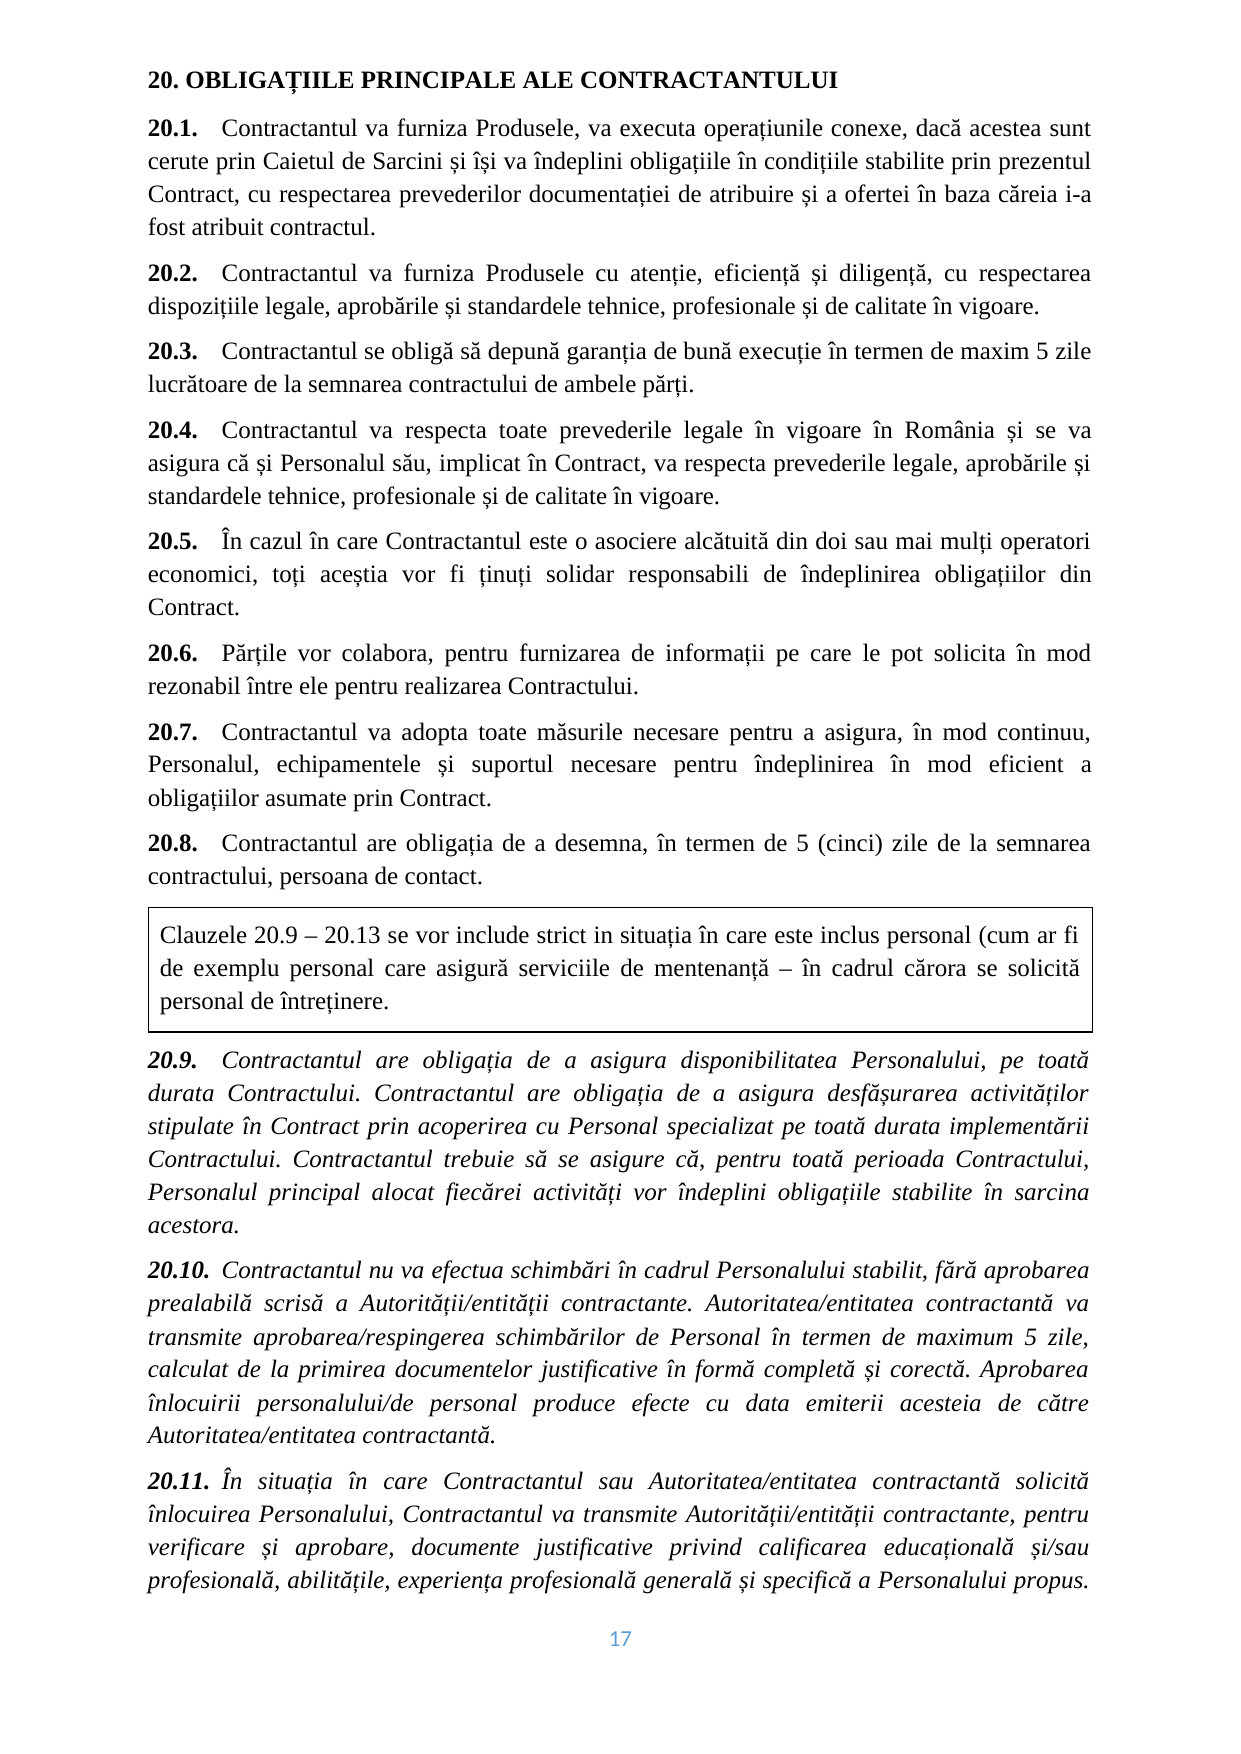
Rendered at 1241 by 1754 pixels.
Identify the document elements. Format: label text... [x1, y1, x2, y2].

list În cazul în care Contractantul este o asociere alcătuită din doi sau mai mulți operatori economici, toți aceștia vor fi ținuți solidar responsabili de îndeplinirea obligațiilor din Contract. [148, 526, 1092, 621]
text 20. OBLIGAȚIILE PRINCIPALE ALE CONTRACTANTULUI [148, 66, 1092, 94]
list Contractantul nu va efectua schimbări în cadrul Personalului stabilit, fără aprobarea prealabilă scrisă a Autorității/entității contractante. Autoritatea/entitatea contractantă va transmite aprobarea/respingerea schimbărilor de Personal în termen de maximum 5 zile, calculat de la primirea documentelor justificative în formă completă și corectă. Aprobarea înlocuirii personalului/de personal produce efecte cu data emiterii acesteia de către Autoritatea/entitatea contractantă. [148, 1256, 1092, 1449]
table_header Clauzele 20.9 – 20.13 se vor include strict in situația în care este inclus personal (cum ar fi de exemplu personal care asigură serviciile de mentenanță – în cadrul cărora se solicită personal de întreținere. [149, 908, 1092, 1031]
list Contractantul va furniza Produsele cu atenție, eficiență și diligență, cu respectarea dispozițiile legale, aprobările și standardele tehnice, profesionale și de calitate în vigoare. [148, 258, 1092, 319]
list Contractantul are obligația de a asigura disponibilitatea Personalului, pe toată durata Contractului. Contractantul are obligația de a asigura desfășurarea activităților stipulate în Contract prin acoperirea cu Personal specializat pe toată durata implementării Contractului. Contractantul trebuie să se asigure că, pentru toată perioada Contractului, Personalul principal alocat fiecărei activități vor îndeplini obligațiile stabilite în sarcina acestora. [148, 1045, 1092, 1239]
list Părțile vor colabora, pentru furnizarea de informații pe care le pot solicita în mod rezonabil între ele pentru realizarea Contractului. [148, 638, 1092, 700]
list Contractantul va adopta toate măsurile necesare pentru a asigura, în mod continuu, Personalul, echipamentele și suportul necesare pentru îndeplinirea în mod eficient a obligațiilor asumate prin Contract. [148, 717, 1092, 811]
list Contractantul are obligația de a desemna, în termen de 5 (cinci) zile de la semnarea contractului, persoana de contact. [148, 828, 1092, 890]
list Contractantul se obligă să depună garanția de bună execuție în termen de maxim 5 zile lucrătoare de la semnarea contractului de ambele părți. [148, 336, 1092, 398]
list Contractantul va furniza Produsele, va executa operațiunile conexe, dacă acestea sunt cerute prin Caietul de Sarcini și își va îndeplini obligațiile în condițiile stabilite prin prezentul Contract, cu respectarea prevederilor documentației de atribuire și a ofertei în baza căreia i-a fost atribuit contractul. [148, 113, 1092, 241]
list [148, 1466, 1092, 1594]
list Contractantul va respecta toate prevederile legale în vigoare în România și se va asigura că și Personalul său, implicat în Contract, va respecta prevederile legale, aprobările și standardele tehnice, profesionale și de calitate în vigoare. [148, 415, 1092, 510]
